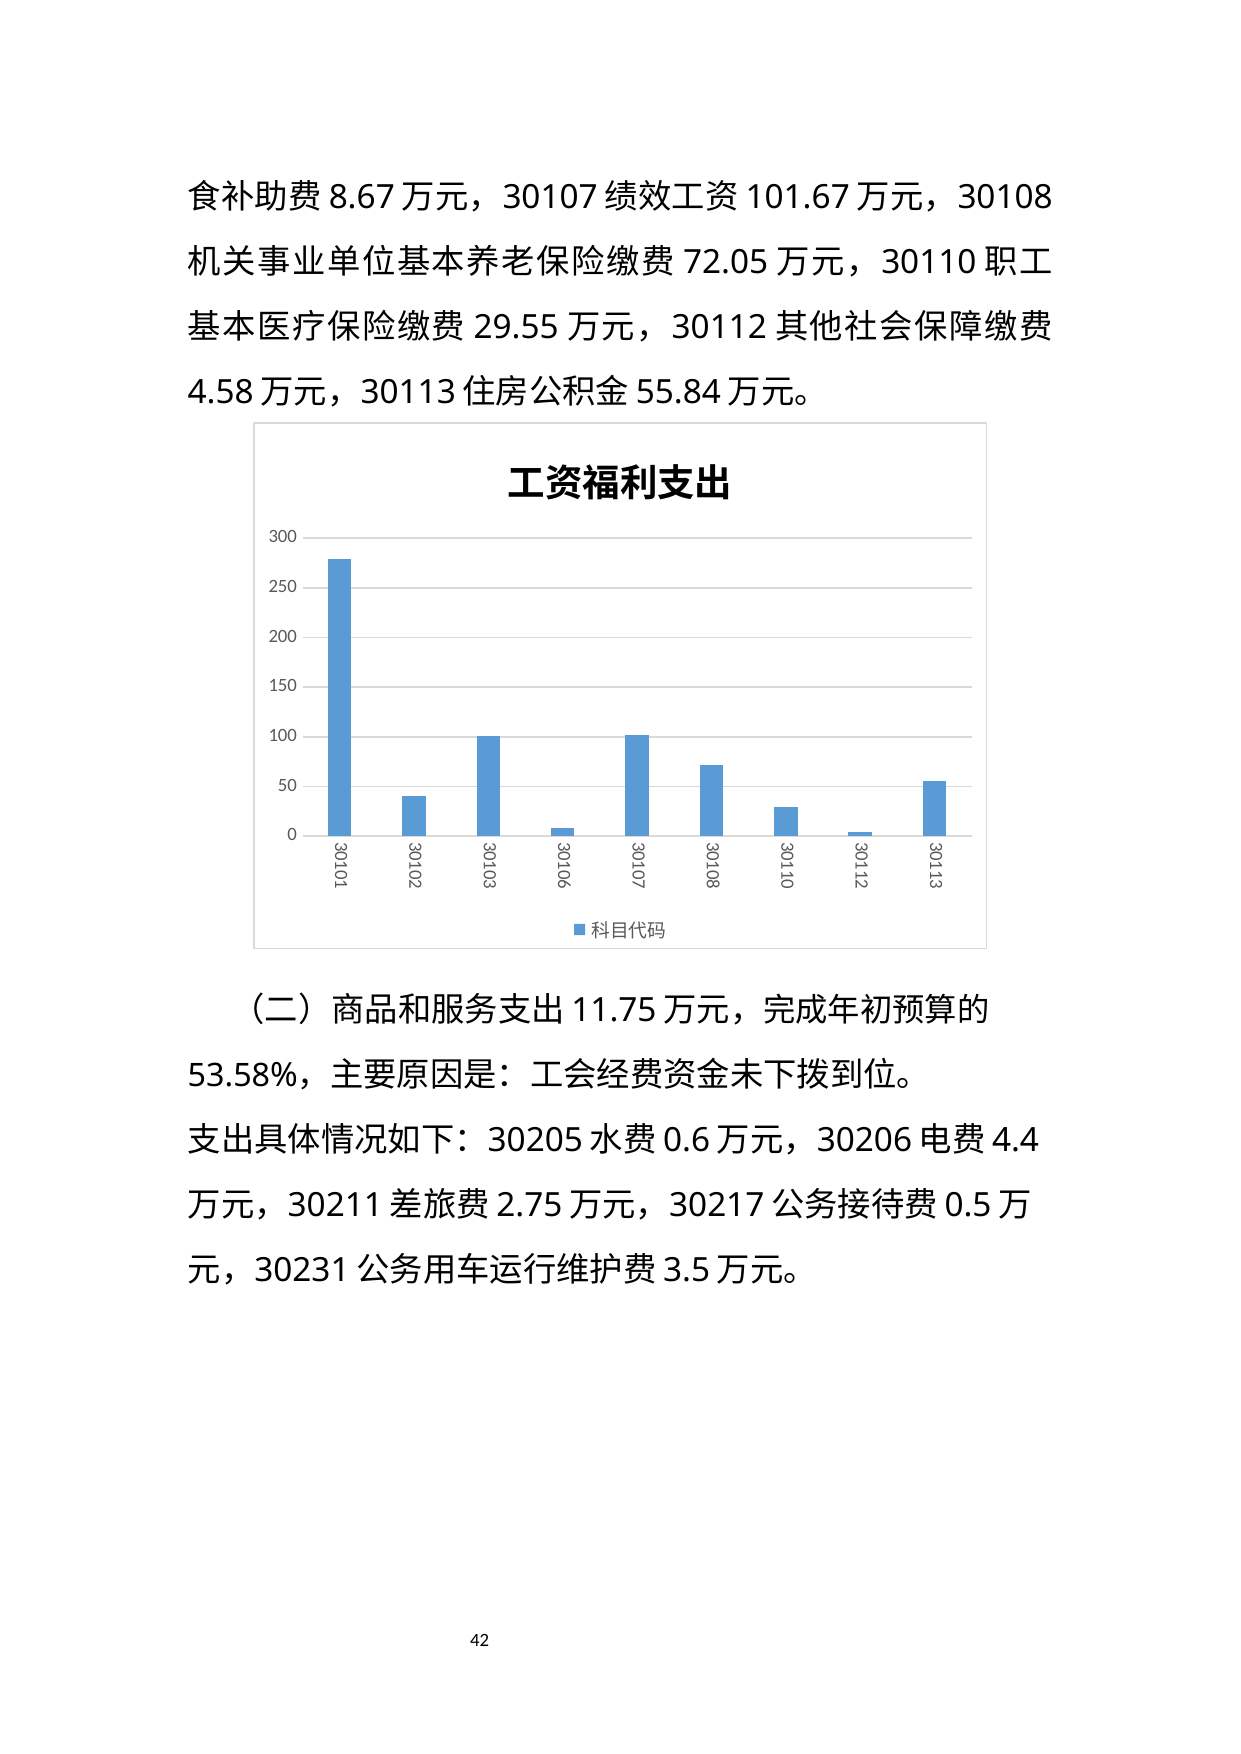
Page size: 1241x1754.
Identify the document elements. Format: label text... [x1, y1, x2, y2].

list 商品和服务支出11.75万元，完成年初预算的53.58%，主要原因是：工会经费资金未下拨到位。 [187, 974, 1053, 1104]
text 支出具体情况如下：30205水费0.6万元，30206电费4.4万元，30211差旅费2.75万元，30217公务接待费0.5万元，30231公务用车运行维护费3.5万元。 [187, 1104, 1053, 1299]
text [187, 162, 1053, 422]
